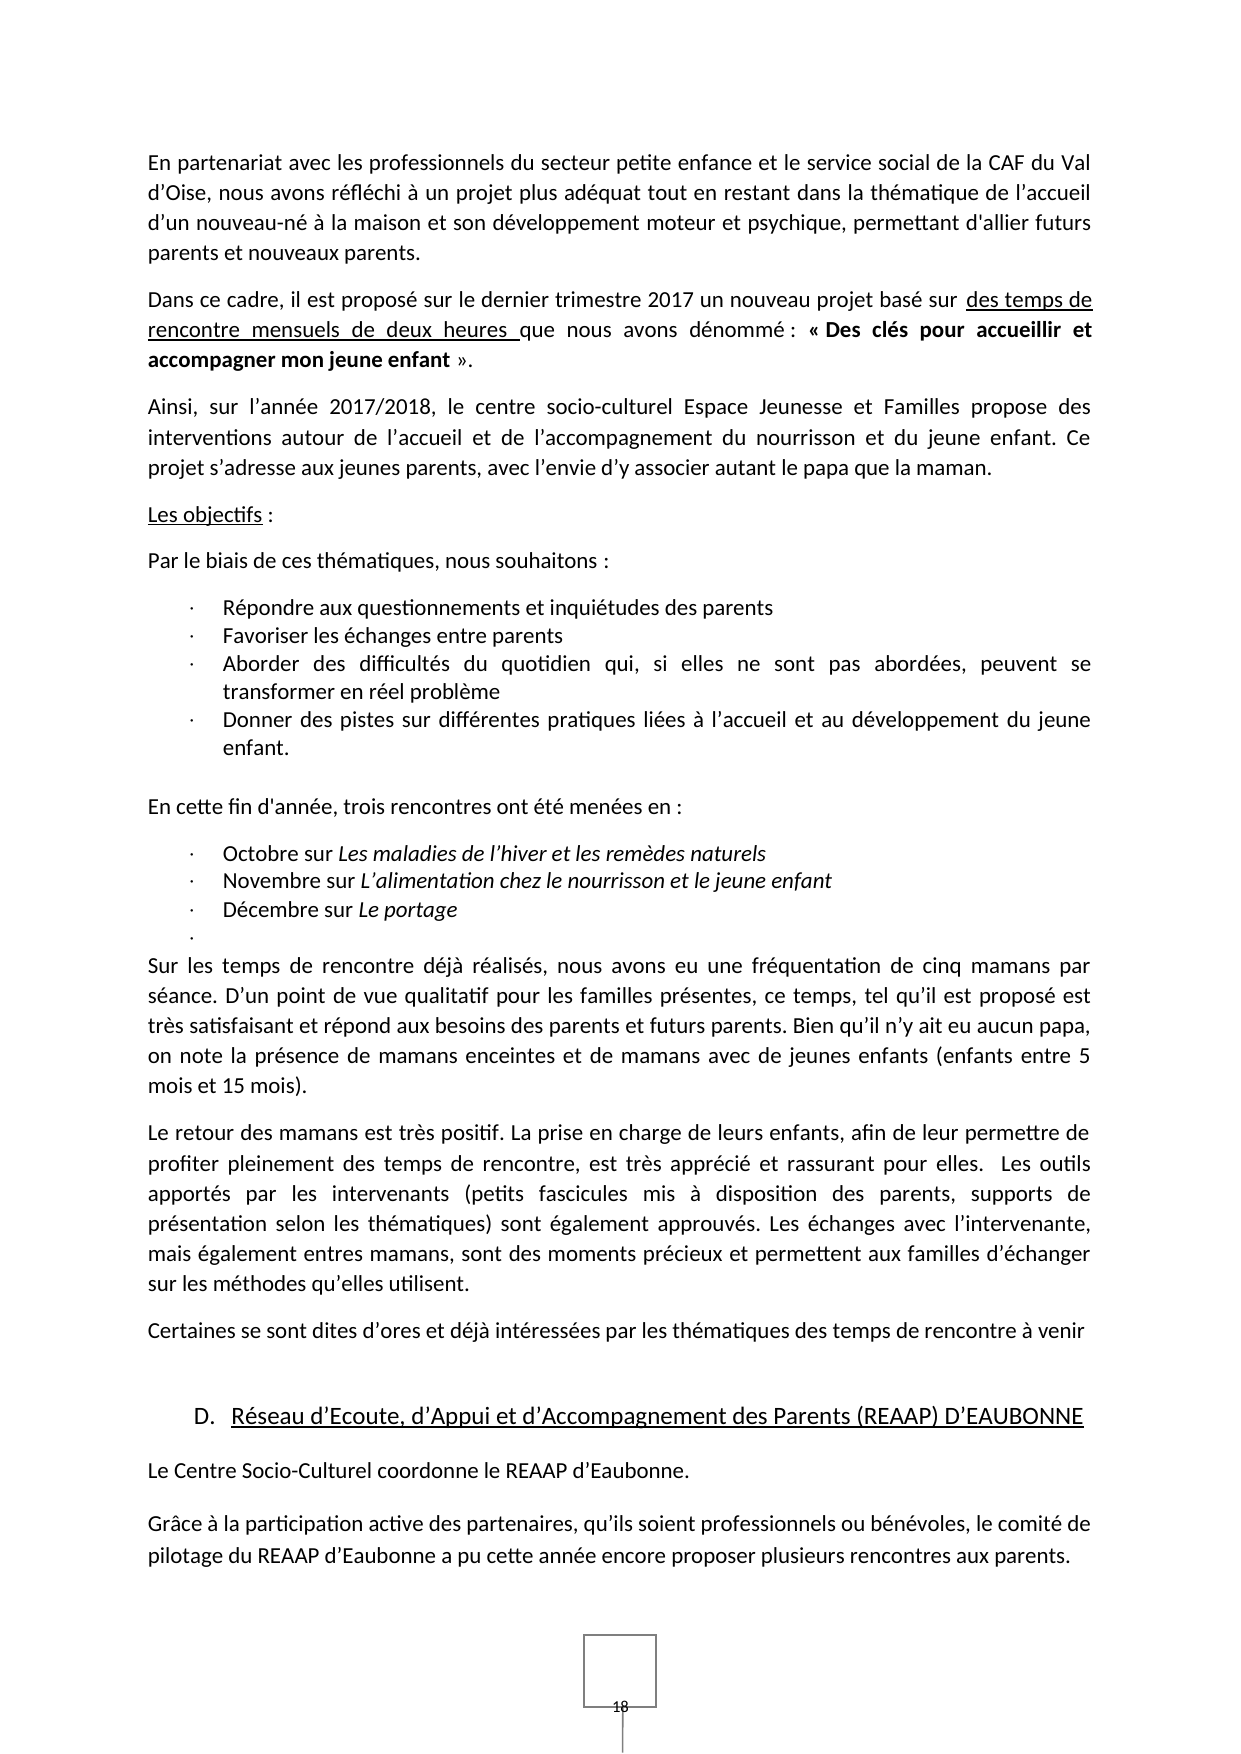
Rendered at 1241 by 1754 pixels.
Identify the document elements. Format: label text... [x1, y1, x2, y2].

text Ainsi, sur l’année 2017/2018, le centre socio-culturel Espace Jeunesse et Familles propose des interventions autour de l’accueil et de l’accompagnement du nourrisson et du jeune enfant. Ce projet s’adresse aux jeunes parents, avec l’envie d’y associer autant le papa que la maman. [148, 392, 1093, 481]
list Novembre sur L’alimentation chez le nourrisson et le jeune enfant [185, 867, 1093, 895]
list Répondre aux questionnements et inquiétudes des parents [185, 593, 1093, 621]
text Par le biais de ces thématiques, nous souhaitons : [148, 547, 1093, 574]
text Sur les temps de rencontre déjà réalisés, nous avons eu une fréquentation de cinq mamans par séance. D’un point de vue qualitatif pour les familles présentes, ce temps, tel qu’il est proposé est très satisfaisant et répond aux besoins des parents et futurs parents. Bien qu’il n’y ait eu aucun papa, on note la présence de mamans enceintes et de mamans avec de jeunes enfants (enfants entre 5 mois et 15 mois). [148, 951, 1093, 1099]
text En partenariat avec les professionnels du secteur petite enfance et le service social de la CAF du Val d’Oise, nous avons réfléchi à un projet plus adéquat tout en restant dans la thématique de l’accueil d’un nouveau-né à la maison et son développement moteur et psychique, permettant d'allier futurs parents et nouveaux parents. [148, 148, 1093, 266]
text Certaines se sont dites d’ores et déjà intéressées par les thématiques des temps de rencontre à venir [148, 1316, 1093, 1344]
list Favoriser les échanges entre parents [185, 621, 1093, 649]
text Les objectifs : [148, 500, 1093, 528]
list Décembre sur Le portage [185, 895, 1093, 923]
list Donner des pistes sur différentes pratiques liées à l’accueil et au développement du jeune enfant. [185, 706, 1093, 762]
list Le Centre Socio-Culturel coordonne le REAAP d’Eaubonne. [148, 1456, 1093, 1484]
text Dans ce cadre, il est proposé sur le dernier trimestre 2017 un nouveau projet basé sur des temps de rencontre mensuels de deux heures que nous avons dénommé : « Des clés pour accueillir et accompagner mon jeune enfant ». [148, 285, 1093, 373]
list Octobre sur Les maladies de l’hiver et les remèdes naturels [185, 839, 1093, 867]
text Le retour des mamans est très positif. La prise en charge de leurs enfants, afin de leur permettre de profiter pleinement des temps de rencontre, est très apprécié et rassurant pour elles. Les outils apportés par les intervenants (petits fascicules mis à disposition des parents, supports de présentation selon les thématiques) sont également approuvés. Les échanges avec l’intervenante, mais également entres mamans, sont des moments précieux et permettent aux familles d’échanger sur les méthodes qu’elles utilisent. [148, 1118, 1093, 1297]
text En cette fin d'année, trois rencontres ont été menées en : [148, 792, 1093, 820]
list Réseau d’Ecoute, d’Appui et d’Accompagnement des Parents (REAAP) D’EAUBONNE [185, 1400, 1093, 1430]
list Grâce à la participation active des partenaires, qu’ils soient professionnels ou bénévoles, le comité de pilotage du REAAP d’Eaubonne a pu cette année encore proposer plusieurs rencontres aux parents. [148, 1509, 1093, 1569]
list Aborder des difficultés du quotidien qui, si elles ne sont pas abordées, peuvent se transformer en réel problème [185, 649, 1093, 706]
